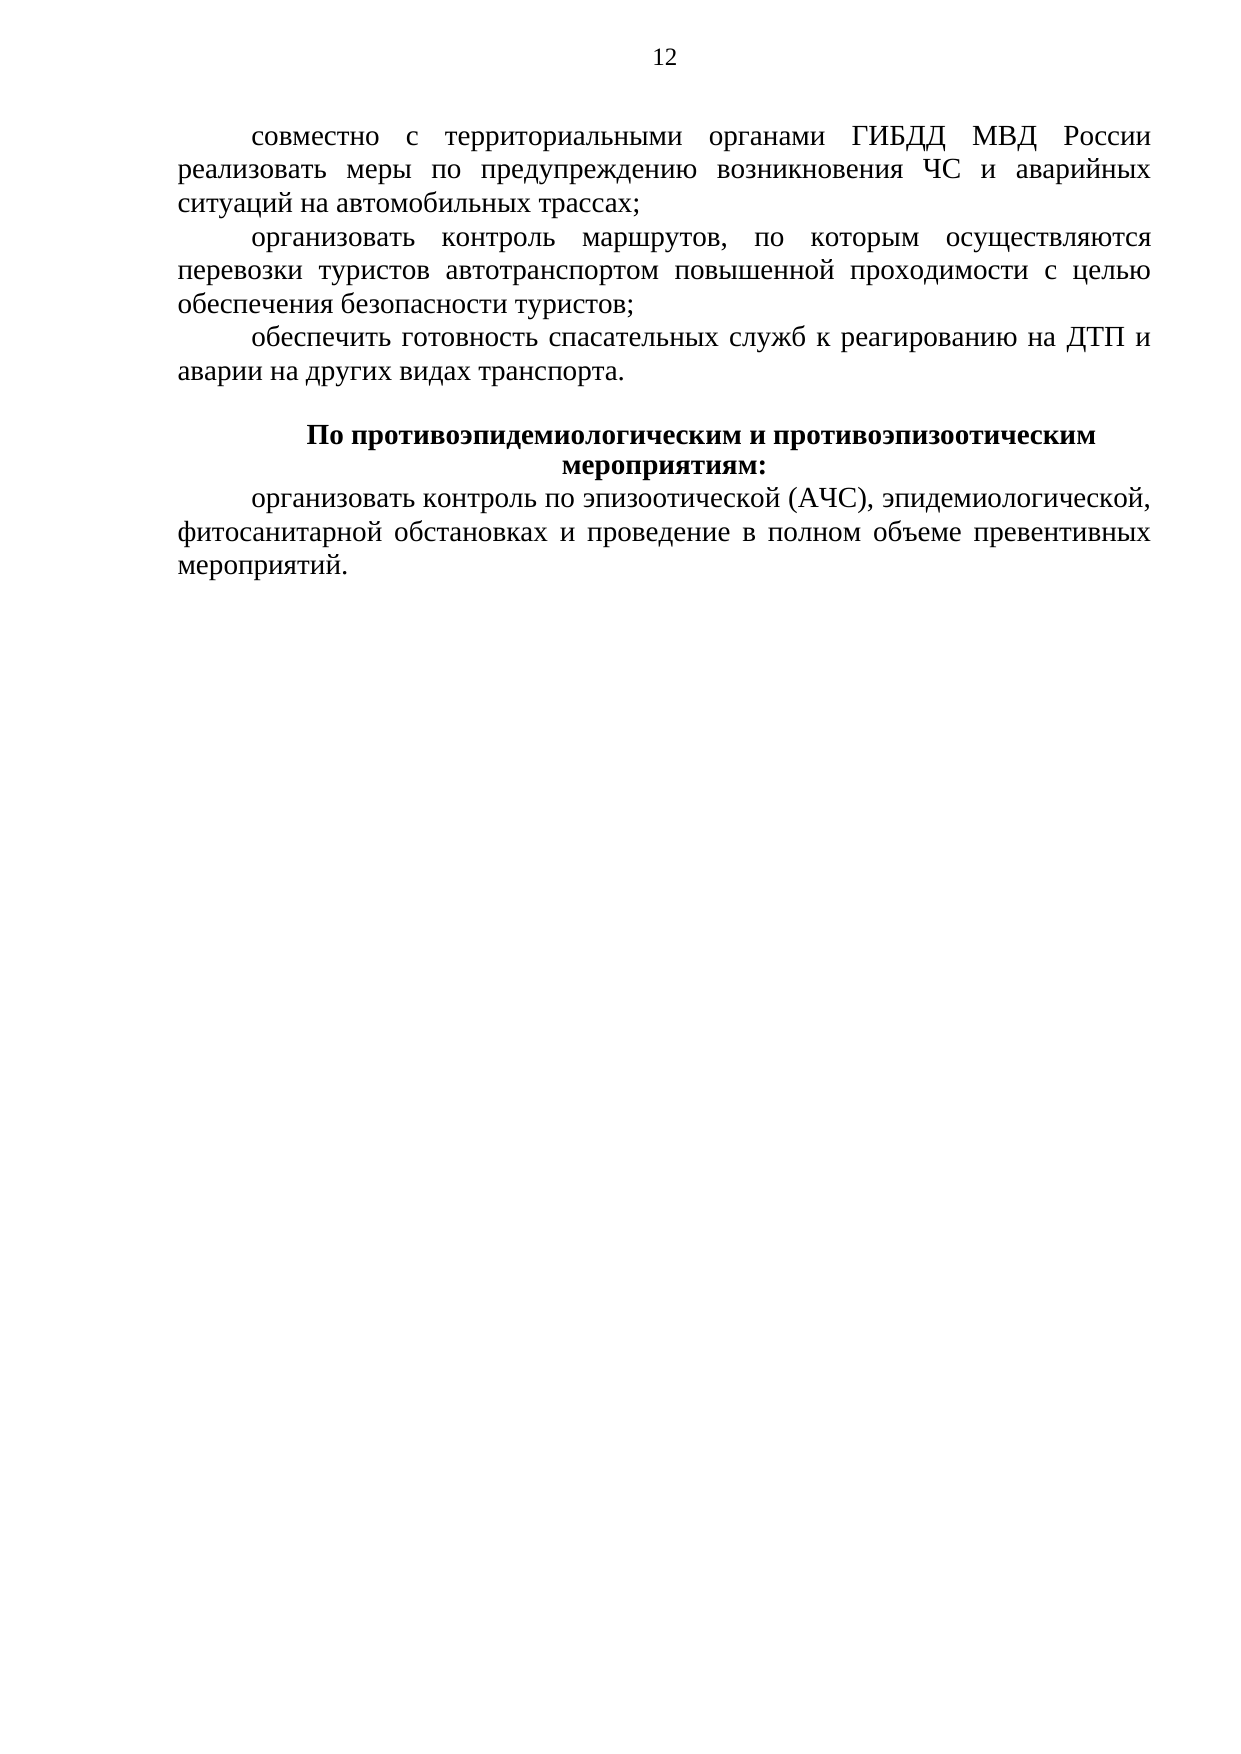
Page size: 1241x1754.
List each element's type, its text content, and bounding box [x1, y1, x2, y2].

text По противоэпидемиологическим и противоэпизоотическим мероприятиям: [177, 420, 1152, 480]
text совместно с территориальными органами ГИБДД МВД России реализовать меры по предупреждению возникновения ЧС и аварийных ситуаций на автомобильных трассах; [177, 118, 1152, 219]
text организовать контроль маршрутов, по которым осуществляются перевозки туристов автотранспортом повышенной проходимости с целью обеспечения безопасности туристов; [177, 219, 1152, 319]
text обеспечить готовность спасательных служб к реагированию на ДТП и аварии на других видах транспорта. [177, 319, 1152, 386]
text организовать контроль по эпизоотической (АЧС), эпидемиологической, фитосанитарной обстановках и проведение в полном объеме превентивных мероприятий. [177, 480, 1152, 581]
